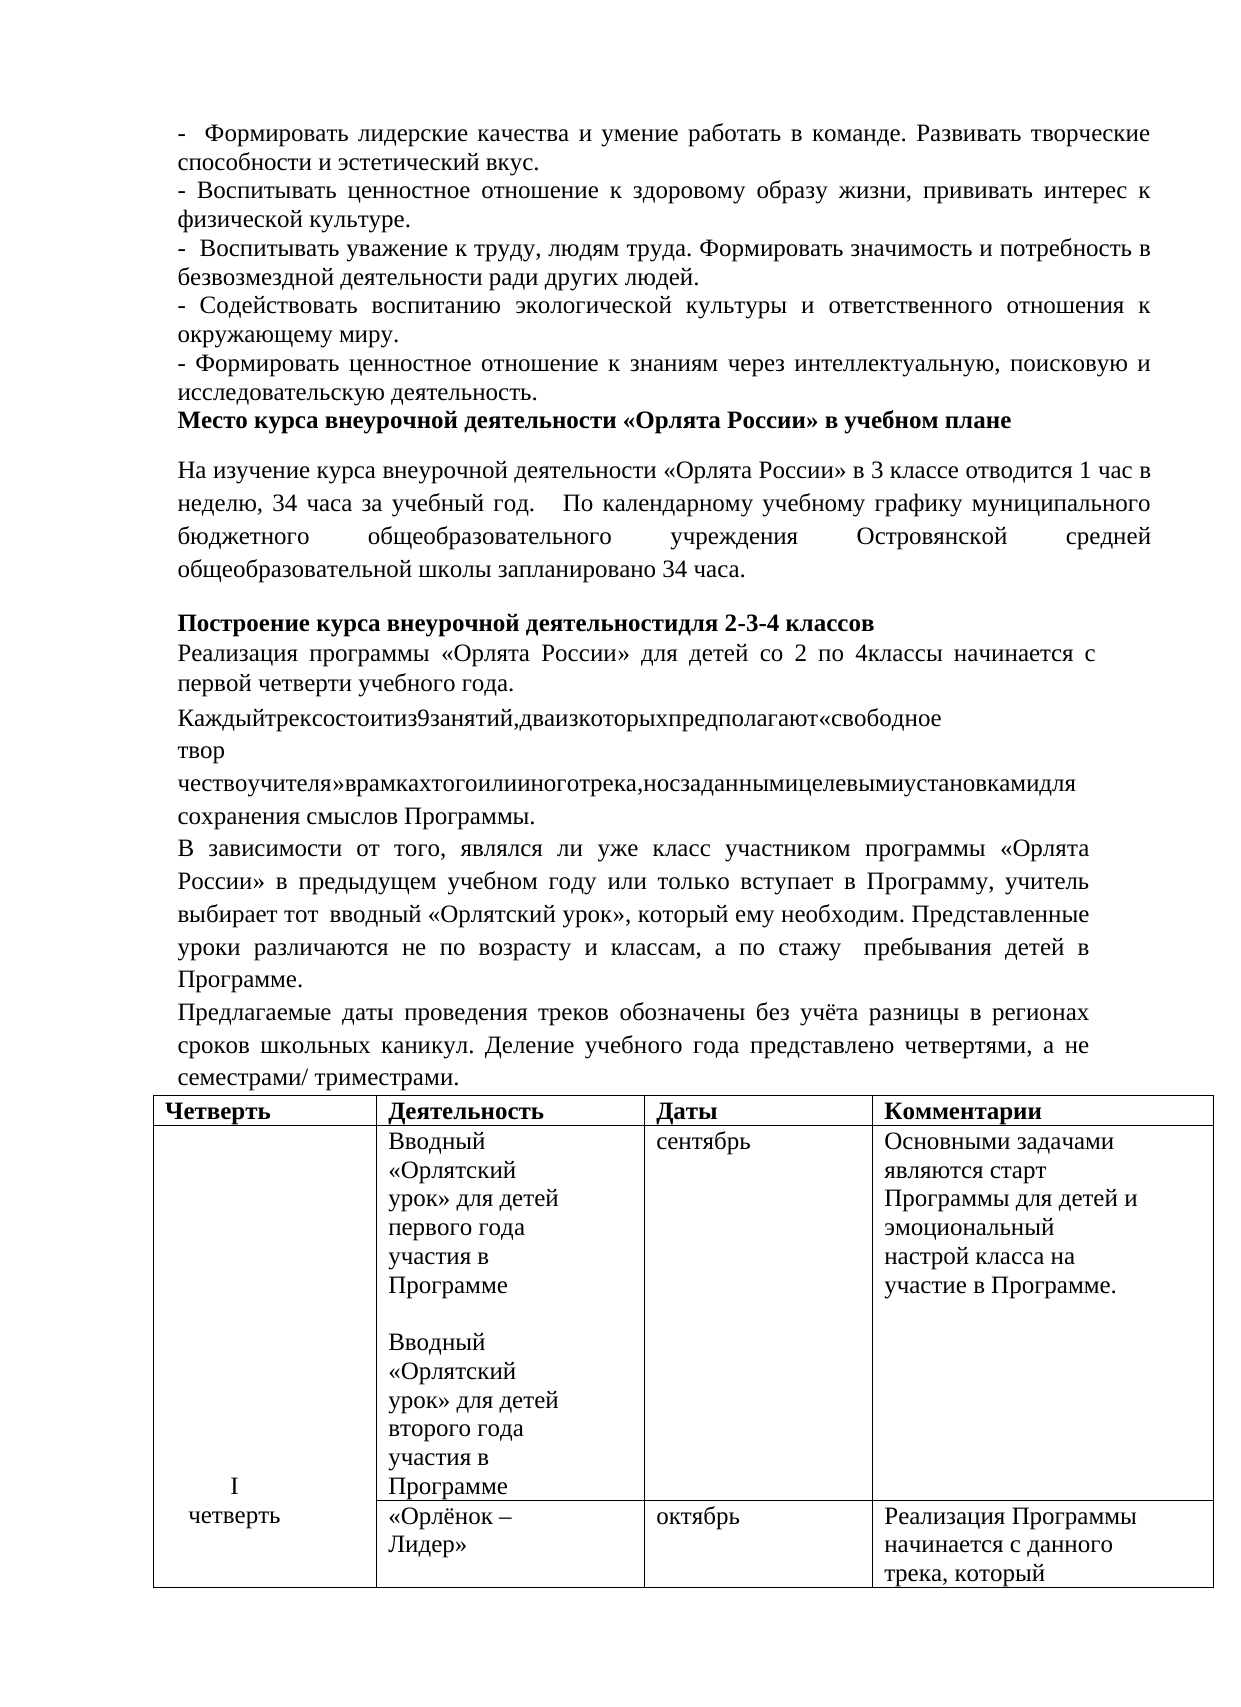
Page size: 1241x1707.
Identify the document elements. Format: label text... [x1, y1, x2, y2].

text - Содействовать воспитанию экологической культуры и ответственного отношения к окружающему миру. [177, 291, 1152, 348]
text Построение курса внеурочной деятельностидля 2-3-4 классов [177, 608, 1096, 637]
table_cell Вводный «Орлятский урок» для детей первого года участия в Программе Вводный «Орлятский урок» для детей второго года участия в Программе [377, 1126, 644, 1500]
table_header Четверть [154, 1096, 376, 1125]
text - Воспитывать ценностное отношение к здоровому образу жизни, прививать интерес к физической культуре. [177, 176, 1152, 233]
table_header Деятельность [377, 1096, 644, 1125]
text На изучение курса внеурочной деятельности «Орлята России» в 3 классе отводится 1 час в неделю, 34 часа за учебный год. По календарному учебному графику муниципального бюджетного общеобразовательного учреждения Островянской средней общеобразовательной школы запланировано 34 часа. [177, 455, 1152, 583]
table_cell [873, 1501, 1213, 1587]
text - Формировать лидерские качества и умение работать в команде. Развивать творческие способности и эстетический вкус. [177, 118, 1152, 176]
text Каждыйтрексостоитиз9занятий,дваизкоторыхпредполагают«свободное творчествоучителя»врамкахтогоилииноготрека,носзаданнымицелевымиустановкамидля сохранения смыслов Программы. [177, 703, 1092, 829]
text Место курса внеурочной деятельности «Орлята России» в учебном плане [177, 406, 1152, 434]
table_cell сентябрь [645, 1126, 872, 1500]
text Реализация программы «Орлята России» для детей со 2 по 4классы начинается с первой четверти учебного года. [177, 638, 1096, 697]
text В зависимости от того, являлся ли уже класс участником программы «Орлята России» в предыдущем учебном году или только вступает в Программу, учитель выбирает тот вводный «Орлятский урок», который ему необходим. Представленные уроки различаются не по возрасту и классам, а по стажу пребывания детей в Программе. [177, 833, 1089, 993]
table_cell октябрь [645, 1501, 872, 1587]
text - Воспитывать уважение к труду, людям труда. Формировать значимость и потребность в безвозмездной деятельности ради других людей. [177, 233, 1152, 291]
table_cell I четверть [154, 1126, 376, 1587]
table_cell Основными задачами являются старт Программы для детей и эмоциональный настрой класса на участие в Программе. [873, 1126, 1213, 1500]
text Предлагаемые даты проведения треков обозначены без учёта разницы в регионах сроков школьных каникул. Деление учебного года представлено четвертями, а не семестрами/ триместрами. [177, 997, 1089, 1091]
table_cell «Орлёнок – Лидер» [377, 1501, 644, 1587]
table_header Комментарии [873, 1096, 1213, 1125]
text - Формировать ценностное отношение к знаниям через интеллектуальную, поисковую и исследовательскую деятельность. [177, 348, 1152, 406]
table_header Даты [645, 1096, 872, 1125]
